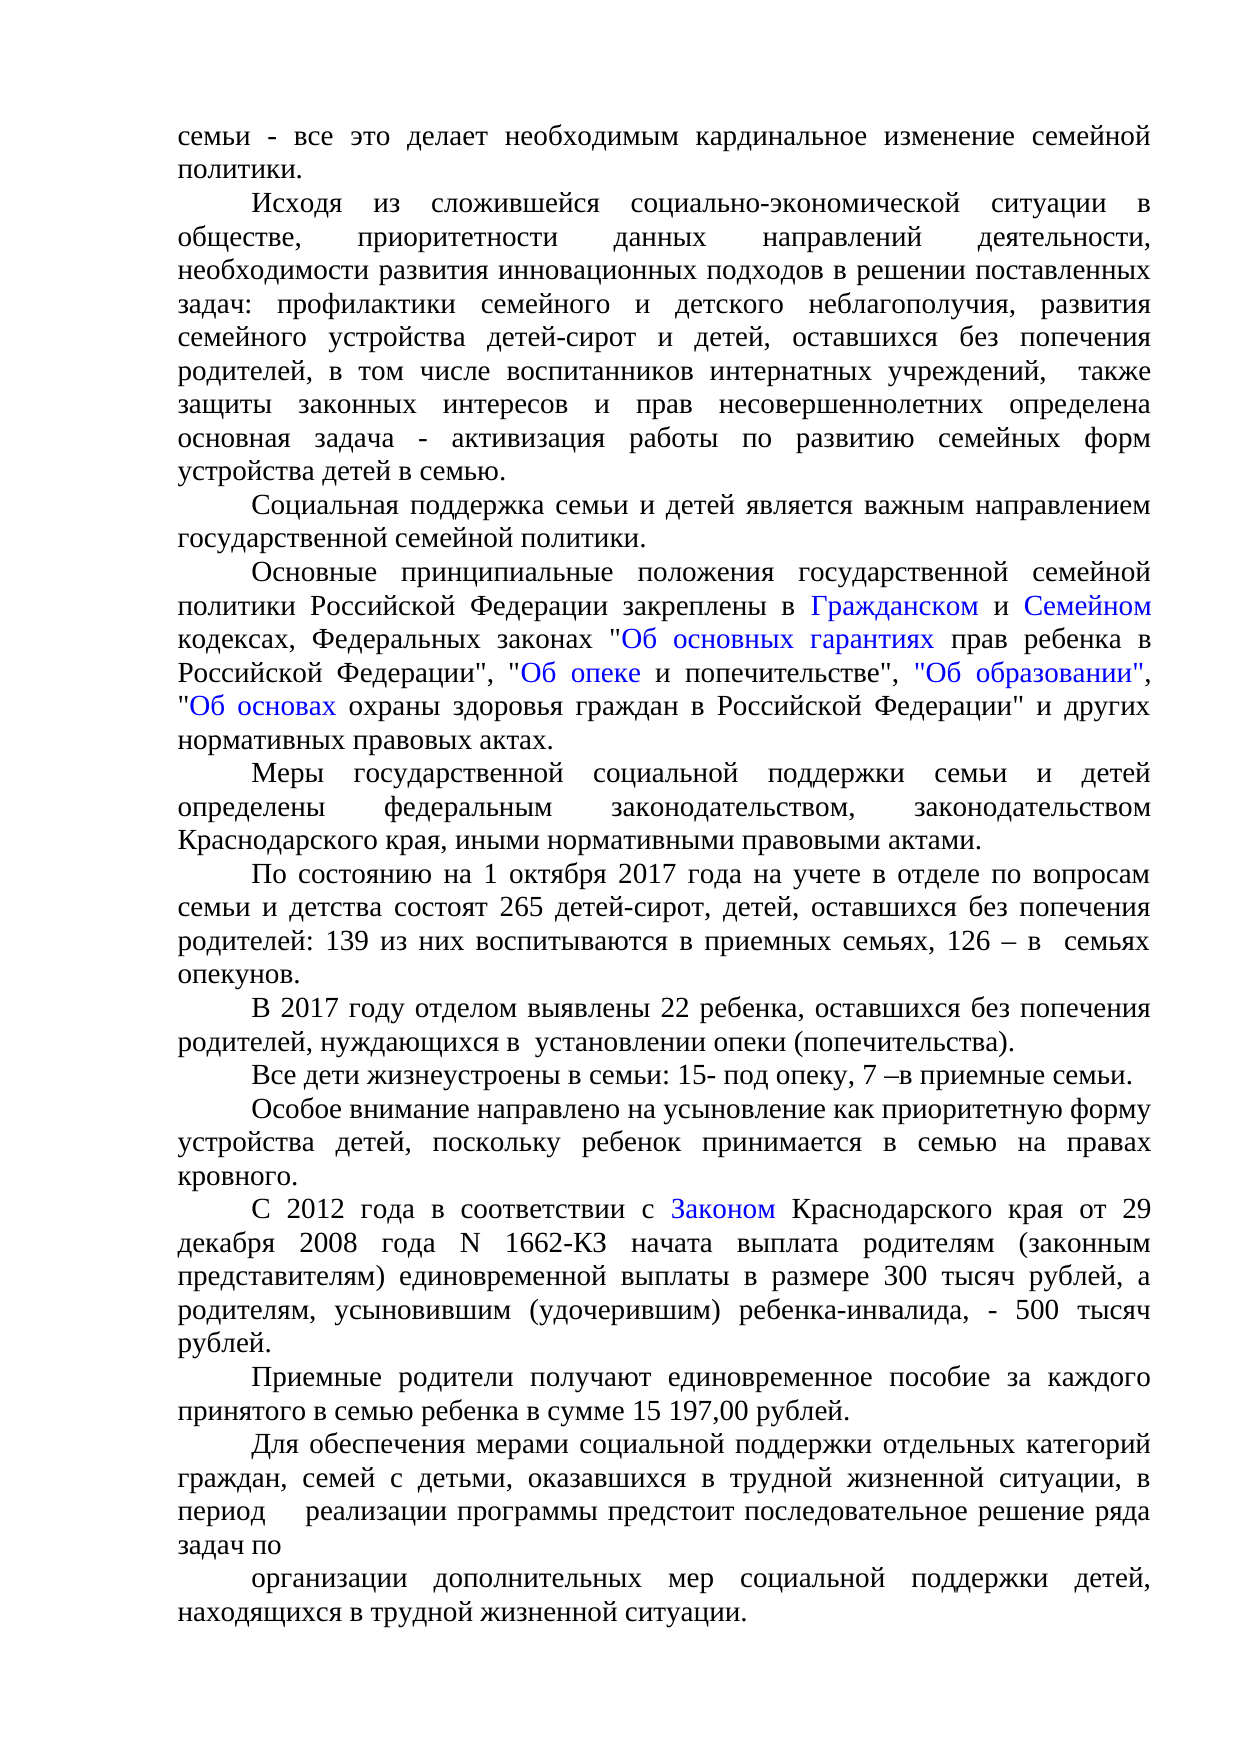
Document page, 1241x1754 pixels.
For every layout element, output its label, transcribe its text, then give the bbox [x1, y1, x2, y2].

text Для обеспечения мерами социальной поддержки отдельных категорий граждан, семей с детьми, оказавшихся в трудной жизненной ситуации, в период реализации программы предстоит последовательное решение ряда задач по [177, 1426, 1152, 1560]
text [177, 118, 1152, 185]
text С 2012 года в соответствии с Законом Краснодарского края от 29 декабря 2008 года N 1662-КЗ начата выплата родителям (законным представителям) единовременной выплаты в размере 300 тысяч рублей, а родителям, усыновившим (удочерившим) ребенка-инвалида, - 500 тысяч рублей. [177, 1191, 1152, 1359]
text Меры государственной социальной поддержки семьи и детей определены федеральным законодательством, законодательством Краснодарского края, иными нормативными правовыми актами. [177, 755, 1152, 856]
text Все дети жизнеустроены в семьи: 15- под опеку, 7 –в приемные семьи. [177, 1057, 1152, 1091]
text Особое внимание направлено на усыновление как приоритетную форму устройства детей, поскольку ребенок принимается в семью на правах кровного. [177, 1091, 1152, 1191]
text По состоянию на 1 октября 2017 года на учете в отделе по вопросам семьи и детства состоят 265 детей-сирот, детей, оставшихся без попечения родителей: 139 из них воспитываются в приемных семьях, 126 – в семьях опекунов. [177, 856, 1152, 990]
text Исходя из сложившейся социально-экономической ситуации в обществе, приоритетности данных направлений деятельности, необходимости развития инновационных подходов в решении поставленных задач: профилактики семейного и детского неблагополучия, развития семейного устройства детей-сирот и детей, оставшихся без попечения родителей, в том числе воспитанников интернатных учреждений, также защиты законных интересов и прав несовершеннолетних определена основная задача - активизация работы по развитию семейных форм устройства детей в семью. [177, 185, 1152, 487]
text Приемные родители получают единовременное пособие за каждого принятого в семью ребенка в сумме 15 197,00 рублей. [177, 1359, 1152, 1426]
text организации дополнительных мер социальной поддержки детей, находящихся в трудной жизненной ситуации. [177, 1560, 1152, 1627]
text Основные принципиальные положения государственной семейной политики Российской Федерации закреплены в Гражданском и Семейном кодексах, Федеральных законах "Об основных гарантиях прав ребенка в Российской Федерации", "Об опеке и попечительстве", "Об образовании", "Об основах охраны здоровья граждан в Российской Федерации" и других нормативных правовых актах. [177, 554, 1152, 755]
text Социальная поддержка семьи и детей является важным направлением государственной семейной политики. [177, 487, 1152, 554]
text В 2017 году отделом выявлены 22 ребенка, оставшихся без попечения родителей, нуждающихся в установлении опеки (попечительства). [177, 990, 1152, 1057]
